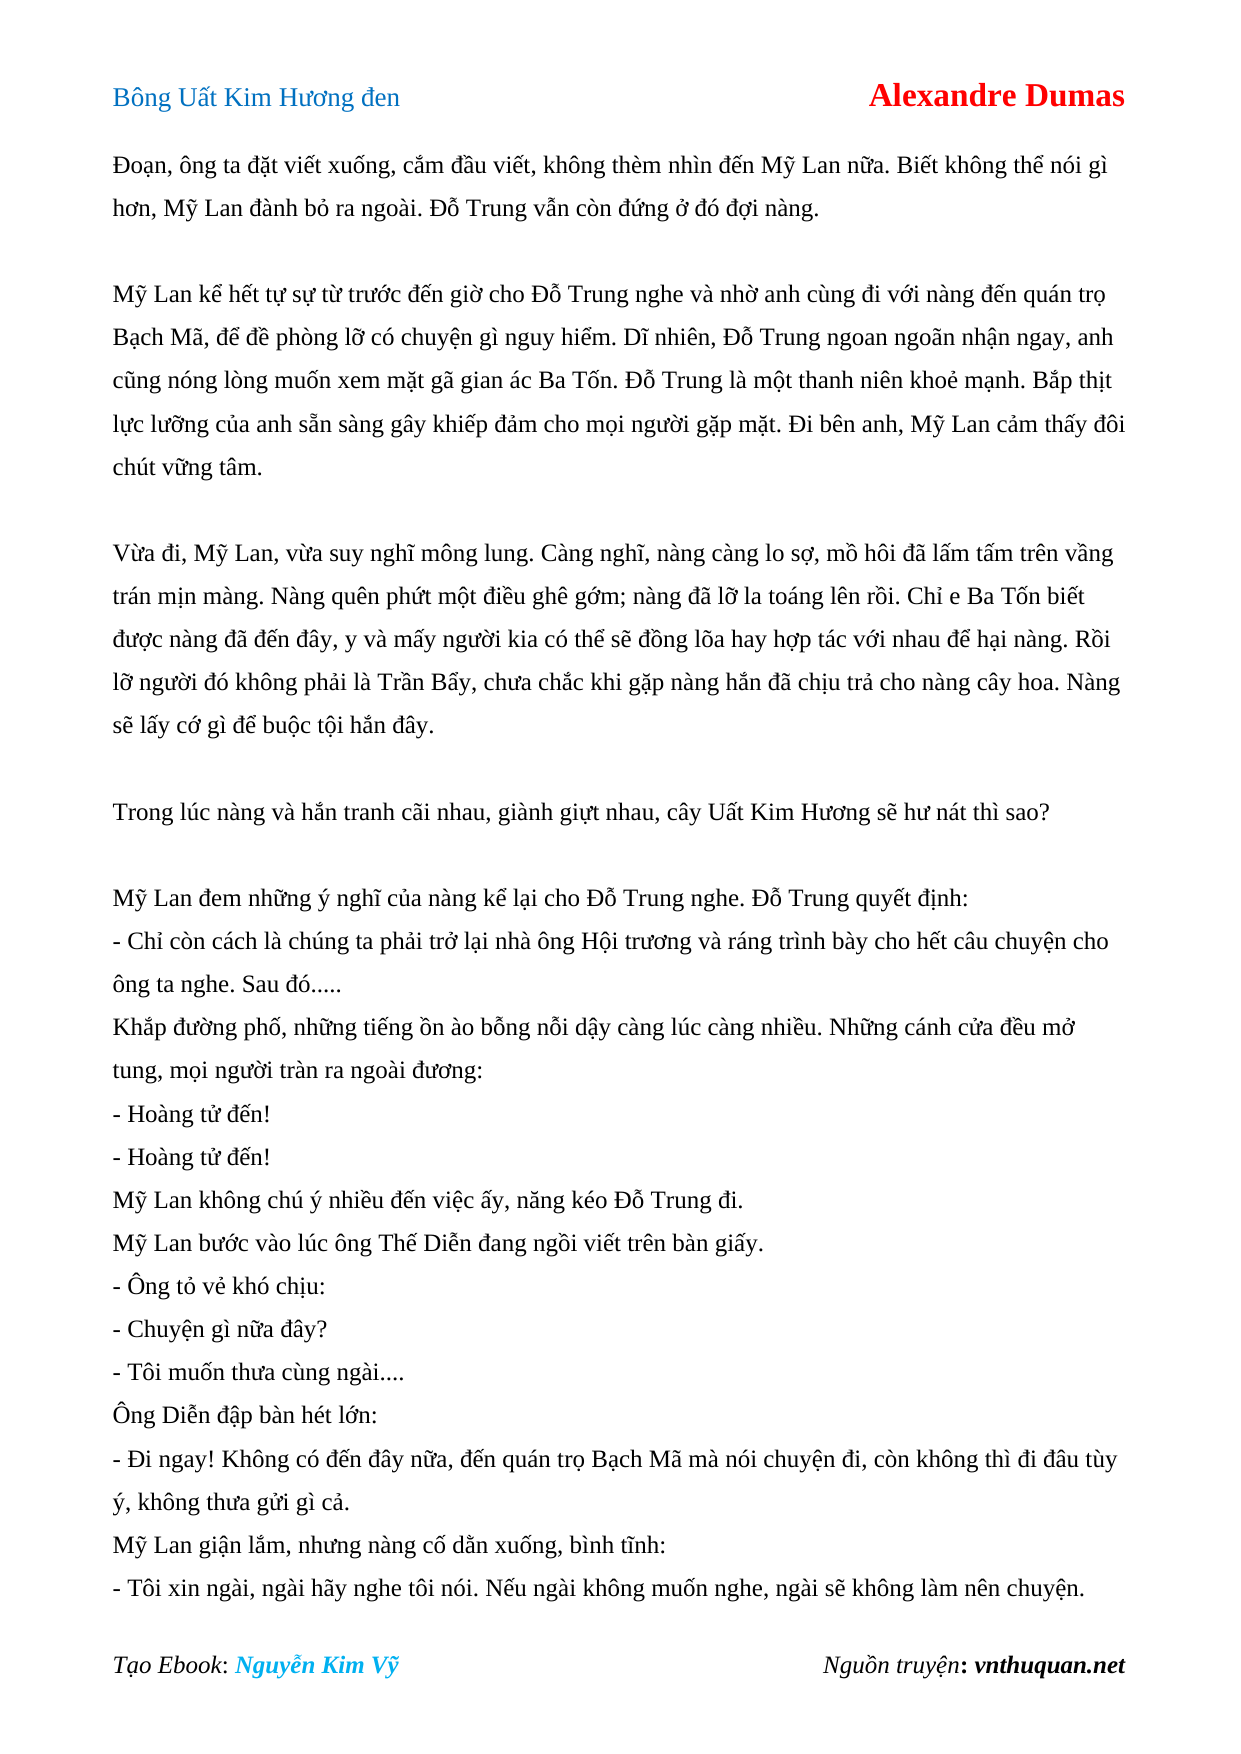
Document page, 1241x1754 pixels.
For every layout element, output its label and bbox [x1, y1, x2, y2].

text [112, 150, 1128, 1602]
